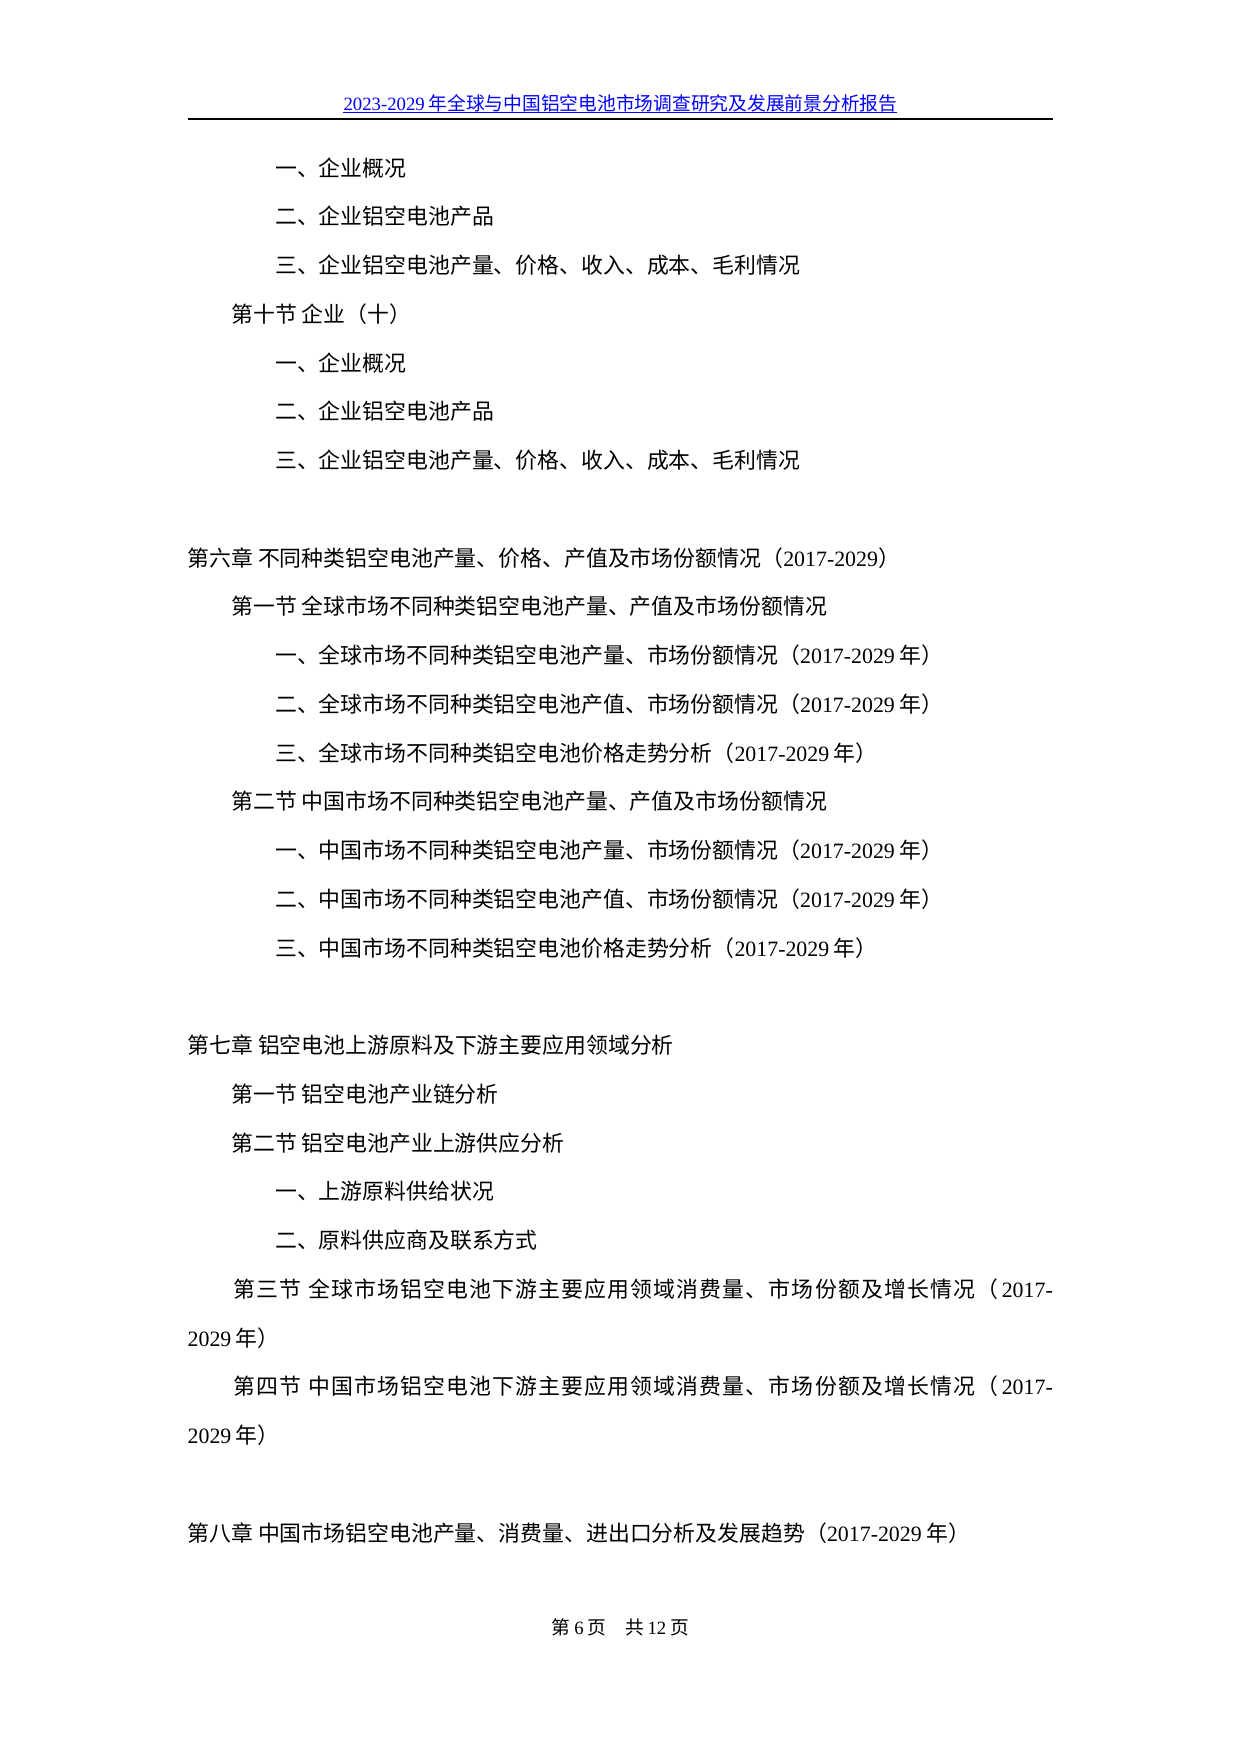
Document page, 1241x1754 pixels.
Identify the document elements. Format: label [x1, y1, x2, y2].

text [187, 150, 1053, 1548]
